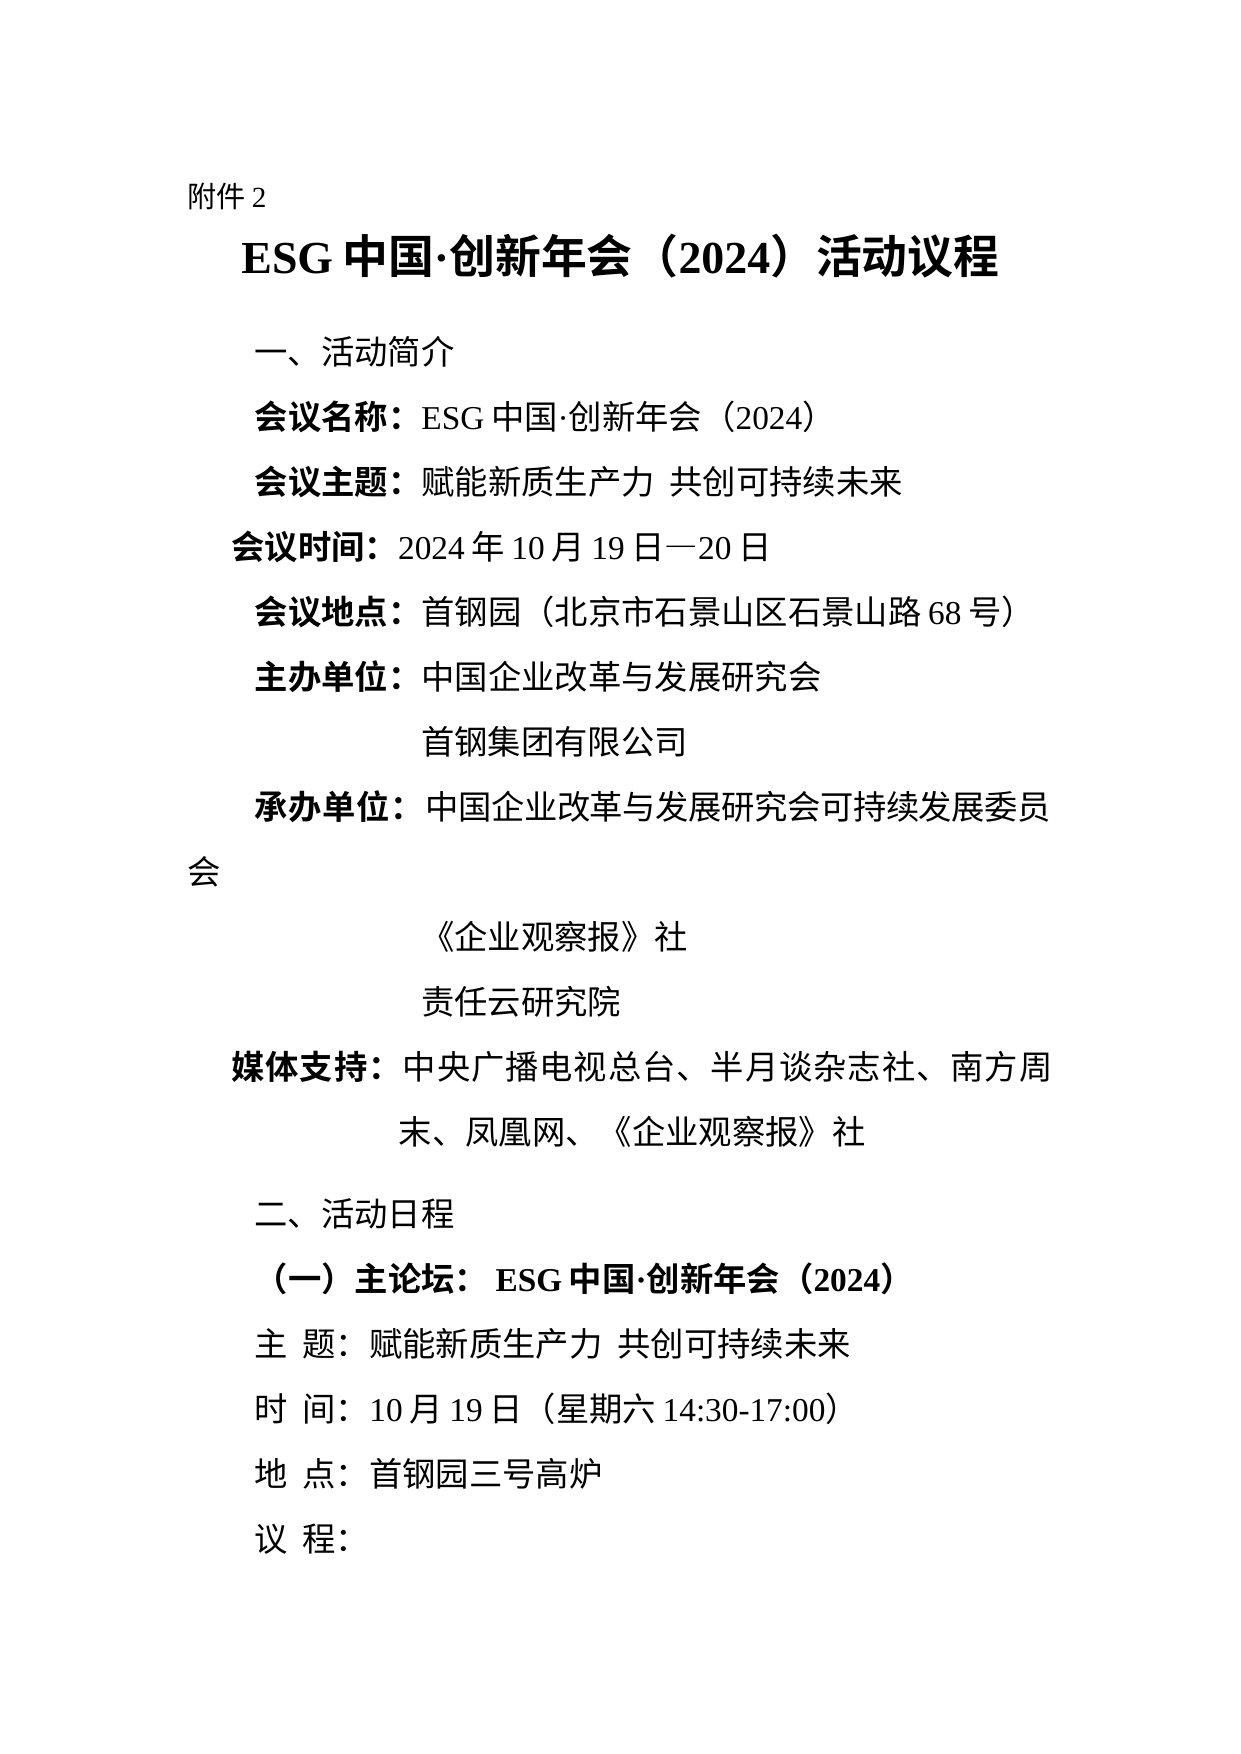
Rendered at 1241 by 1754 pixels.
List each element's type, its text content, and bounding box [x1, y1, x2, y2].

text 会议名称：ESG中国·创新年会（2024） [187, 383, 1053, 448]
text 附件2 [187, 162, 1053, 227]
text 会议时间：2024年10月19日—20日 [231, 513, 1053, 578]
text 主办单位：中国企业改革与发展研究会 [187, 643, 1053, 708]
text 一、活动简介 [187, 318, 1053, 383]
text 首钢集团有限公司 [187, 708, 1053, 773]
text 媒体支持：中央广播电视总台、半月谈杂志社、南方周末、凤凰网、《企业观察报》社 [231, 1033, 1053, 1163]
text 会议主题：赋能新质生产力 共创可持续未来 [187, 448, 1053, 513]
text 议 程： [187, 1504, 1053, 1569]
text 地 点：首钢园三号高炉 [187, 1439, 1053, 1504]
text （一）主论坛： ESG中国·创新年会（2024） [187, 1244, 1053, 1309]
text ESG中国·创新年会（2024）活动议程 [187, 227, 1053, 285]
text 二、活动日程 [187, 1179, 1053, 1244]
text 《企业观察报》社 [187, 903, 1053, 968]
text 责任云研究院 [187, 968, 1053, 1033]
text 时 间：10月19日（星期六14:30-17:00） [187, 1374, 1053, 1439]
text 主 题：赋能新质生产力 共创可持续未来 [187, 1309, 1053, 1374]
text 会议地点：首钢园（北京市石景山区石景山路68号） [187, 578, 1053, 643]
text 承办单位：中国企业改革与发展研究会可持续发展委员会 [187, 773, 1053, 903]
